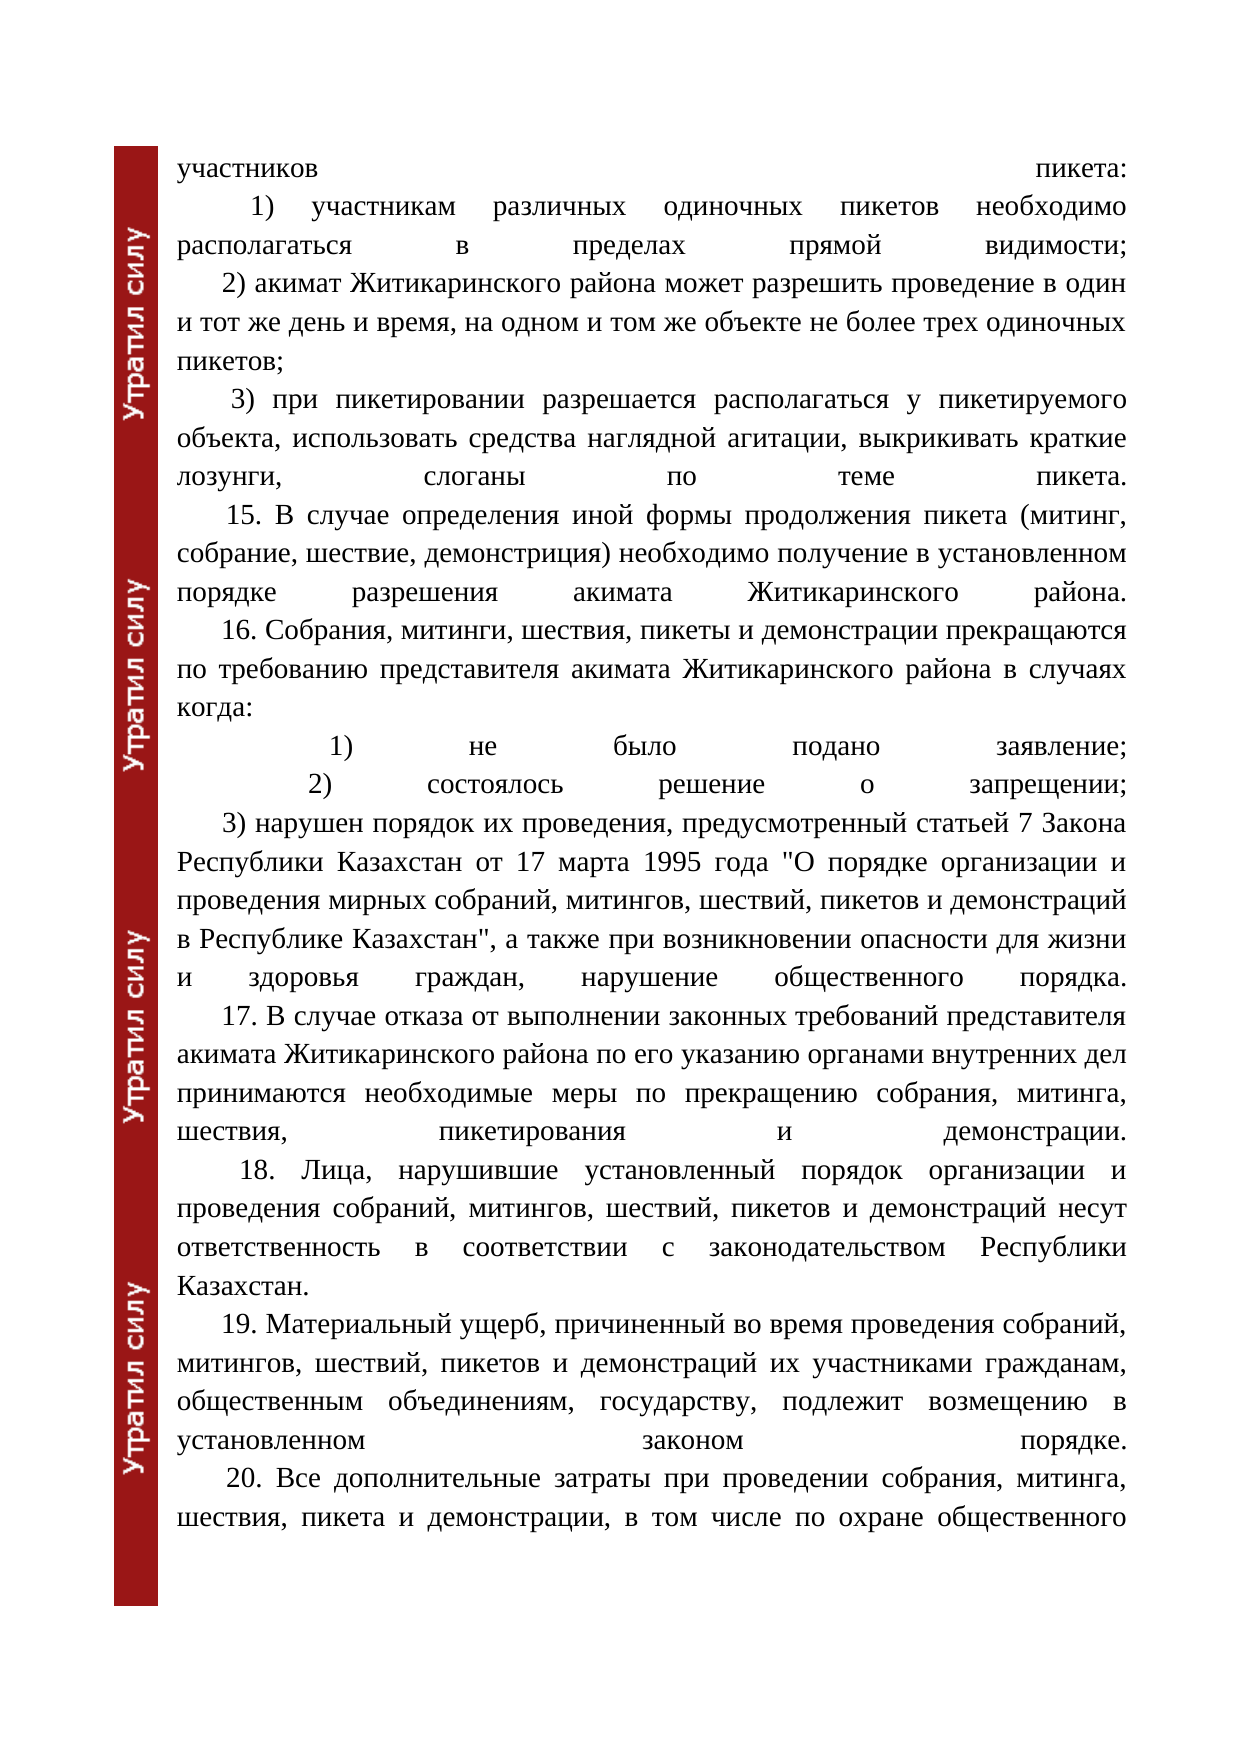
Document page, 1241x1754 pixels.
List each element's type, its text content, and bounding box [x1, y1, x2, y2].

picture [114, 1532, 158, 1606]
picture [114, 146, 158, 150]
